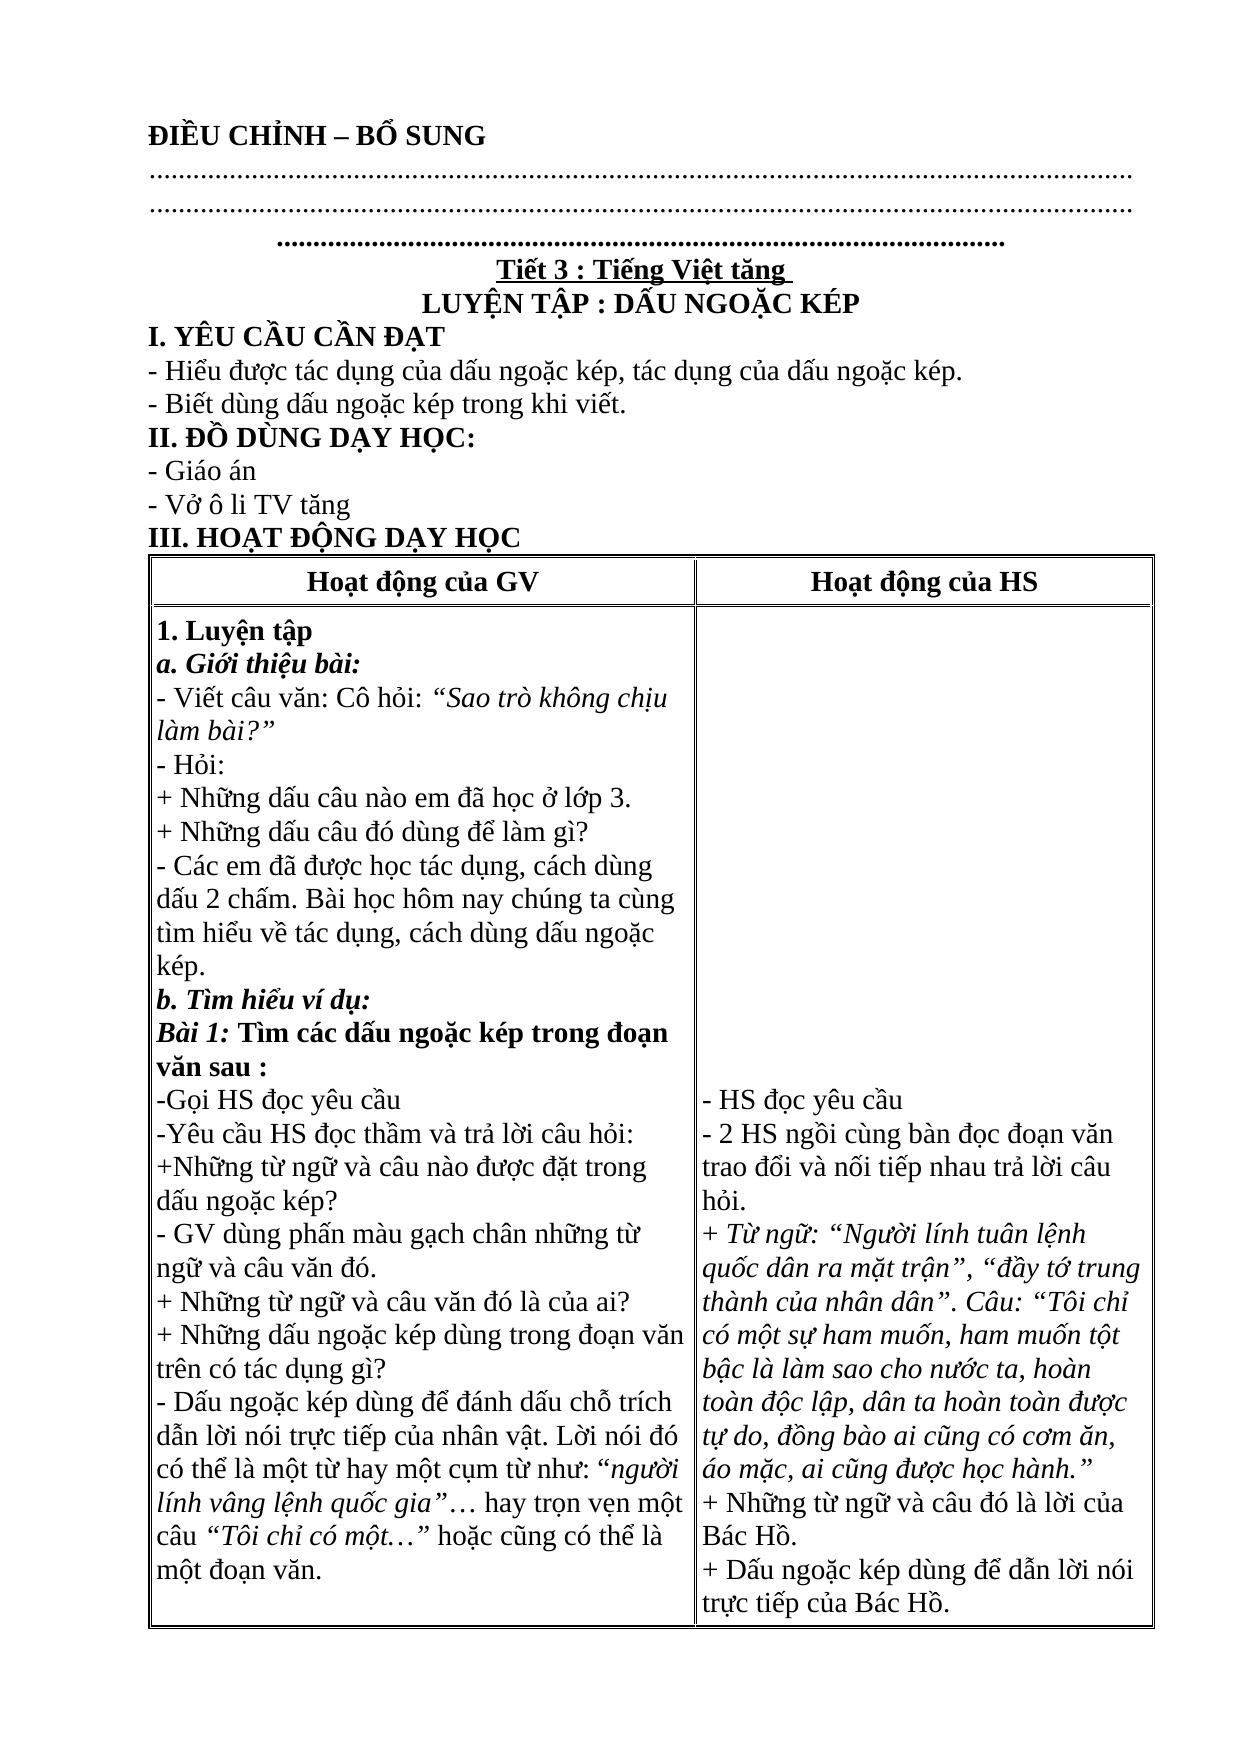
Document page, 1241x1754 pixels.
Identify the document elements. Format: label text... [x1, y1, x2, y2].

table_header Hoạt động của GV [152, 558, 696, 603]
text II. ĐỒ DÙNG DẠY HỌC: [148, 420, 1134, 453]
text LUYỆN TẬP : DẤU NGOẶC KÉP [148, 286, 1134, 319]
text Tiết 3 : Tiếng Việt tăng [148, 252, 1134, 286]
text - Biết dùng dấu ngoặc kép trong khi viết. [148, 386, 1134, 420]
text I. YÊU CẦU CẦN ĐẠT [148, 319, 1134, 353]
table_header Hoạt động của HS [696, 558, 1152, 603]
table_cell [152, 604, 696, 1625]
text ĐIỀU CHỈNH – BỔ SUNG [148, 118, 1134, 152]
text .............................................................................................................................................................................................................................................................................. [148, 152, 1134, 219]
text - Giáo án [148, 453, 1134, 487]
text III. HOẠT ĐỘNG DẠY HỌC [148, 521, 1134, 554]
text - Hiểu được tác dụng của dấu ngoặc kép, tác dụng của dấu ngoặc kép. [148, 353, 1134, 386]
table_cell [696, 604, 1152, 1625]
text .................................................................................................... [148, 219, 1134, 252]
text - Vở ô li TV tăng [148, 487, 1134, 521]
